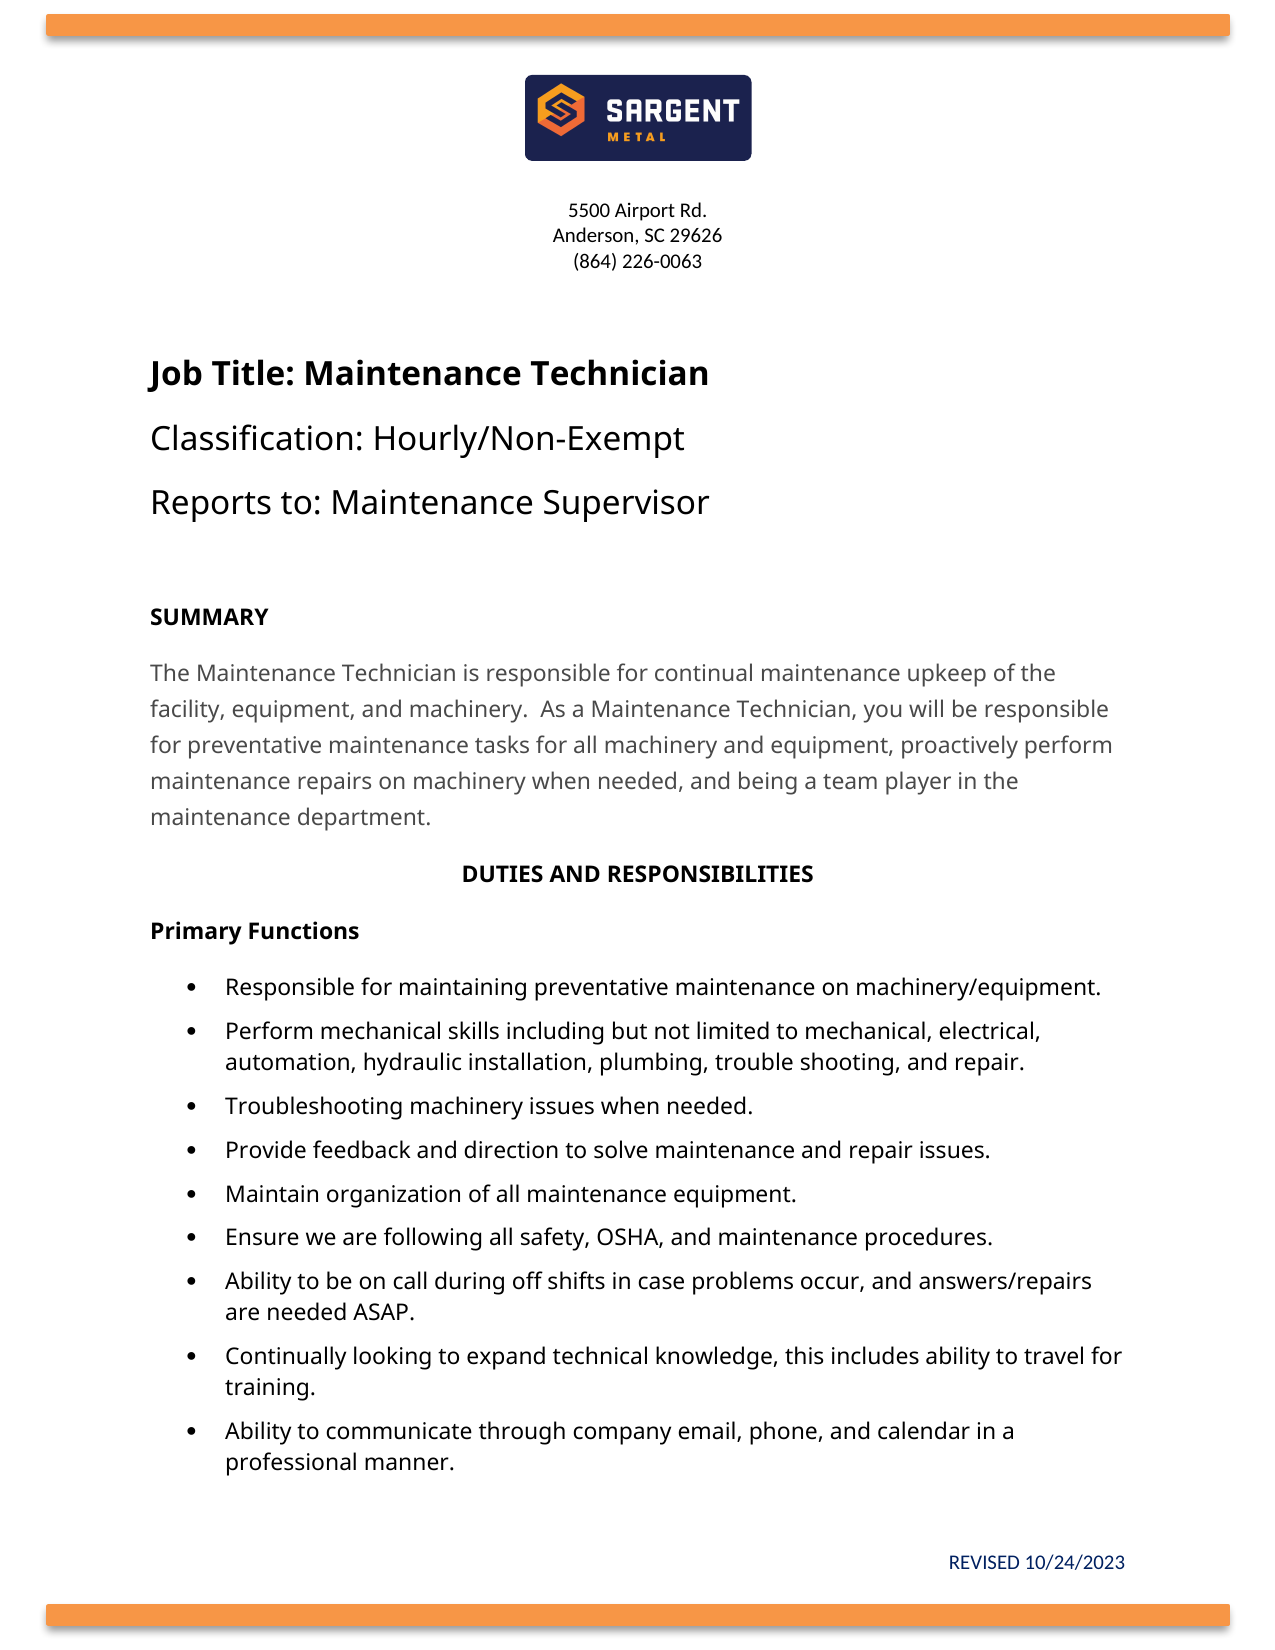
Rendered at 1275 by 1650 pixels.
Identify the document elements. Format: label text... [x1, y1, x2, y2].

list Continually looking to expand technical knowledge, this includes ability to travel for training. [187, 1340, 1125, 1403]
list Ensure we are following all safety, OSHA, and maintenance procedures. [187, 1221, 1125, 1253]
list Maintain organization of all maintenance equipment. [187, 1178, 1125, 1209]
text Classification: Hourly/Non-Exempt [150, 414, 1121, 460]
list Ability to be on call during off shifts in case problems occur, and answers/repairs are needed ASAP. [187, 1265, 1125, 1328]
list Provide feedback and direction to solve maintenance and repair issues. [187, 1134, 1125, 1165]
list Troubleshooting machinery issues when needed. [187, 1090, 1125, 1121]
picture [525, 74, 752, 161]
text Reports to: Maintenance Supervisor [150, 479, 1121, 524]
list Perform mechanical skills including but not limited to mechanical, electrical, automation, hydraulic installation, plumbing, trouble shooting, and repair. [187, 1015, 1125, 1078]
text DUTIES AND RESPONSIBILITIES [150, 858, 1125, 889]
text The Maintenance Technician is responsible for continual maintenance upkeep of the facility, equipment, and machinery. As a Maintenance Technician, you will be responsible for preventative maintenance tasks for all machinery and equipment, proactively perform maintenance repairs on machinery when needed, and being a team player in the maintenance department. [150, 657, 1125, 832]
text Primary Functions [150, 914, 1125, 946]
text SUMMARY [150, 601, 1125, 632]
list Ability to communicate through company email, phone, and calendar in a professional manner. [187, 1415, 1125, 1478]
text Job Title: Maintenance Technician [150, 350, 1121, 395]
list Responsible for maintaining preventative maintenance on machinery/equipment. [187, 971, 1125, 1003]
